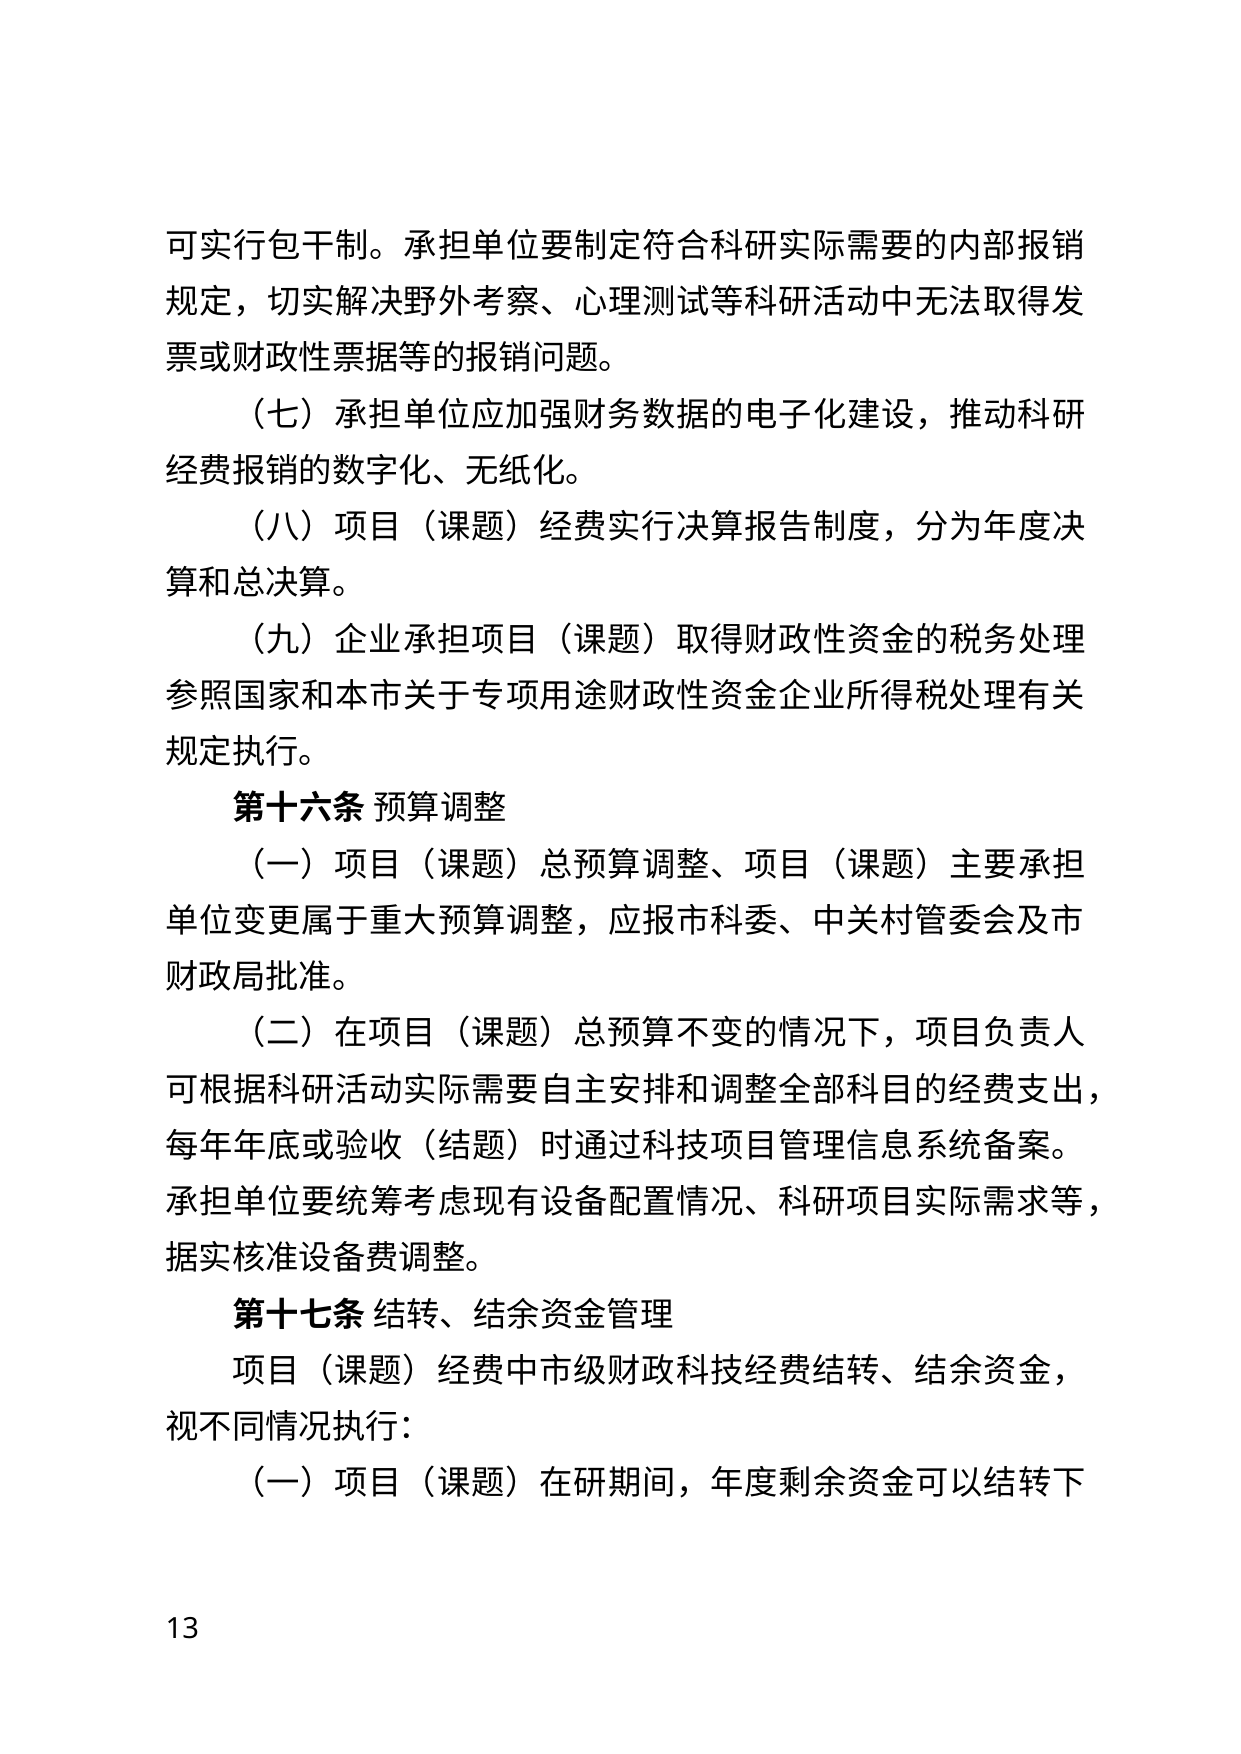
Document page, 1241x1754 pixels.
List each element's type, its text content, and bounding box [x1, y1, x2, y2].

text 第十六条 预算调整 [165, 775, 1087, 831]
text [165, 1450, 1087, 1506]
text 第十七条 结转、结余资金管理 [165, 1281, 1087, 1337]
text （九）企业承担项目（课题）取得财政性资金的税务处理，参照国家和本市关于专项用途财政性资金企业所得税处理有关规定执行。 [165, 606, 1087, 775]
text （一）项目（课题）总预算调整、项目（课题）主要承担单位变更属于重大预算调整，应报市科委、中关村管委会及市财政局批准。 [165, 831, 1087, 1000]
text （二）在项目（课题）总预算不变的情况下，项目负责人可根据科研活动实际需要自主安排和调整全部科目的经费支出，每年年底或验收（结题）时通过科技项目管理信息系统备案。承担单位要统筹考虑现有设备配置情况、科研项目实际需求等，据实核准设备费调整。 [165, 1000, 1087, 1281]
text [165, 212, 1087, 381]
text （七）承担单位应加强财务数据的电子化建设，推动科研经费报销的数字化、无纸化。 [165, 381, 1087, 493]
text 项目（课题）经费中市级财政科技经费结转、结余资金，视不同情况执行： [165, 1337, 1087, 1450]
text （八）项目（课题）经费实行决算报告制度，分为年度决算和总决算。 [165, 493, 1087, 606]
